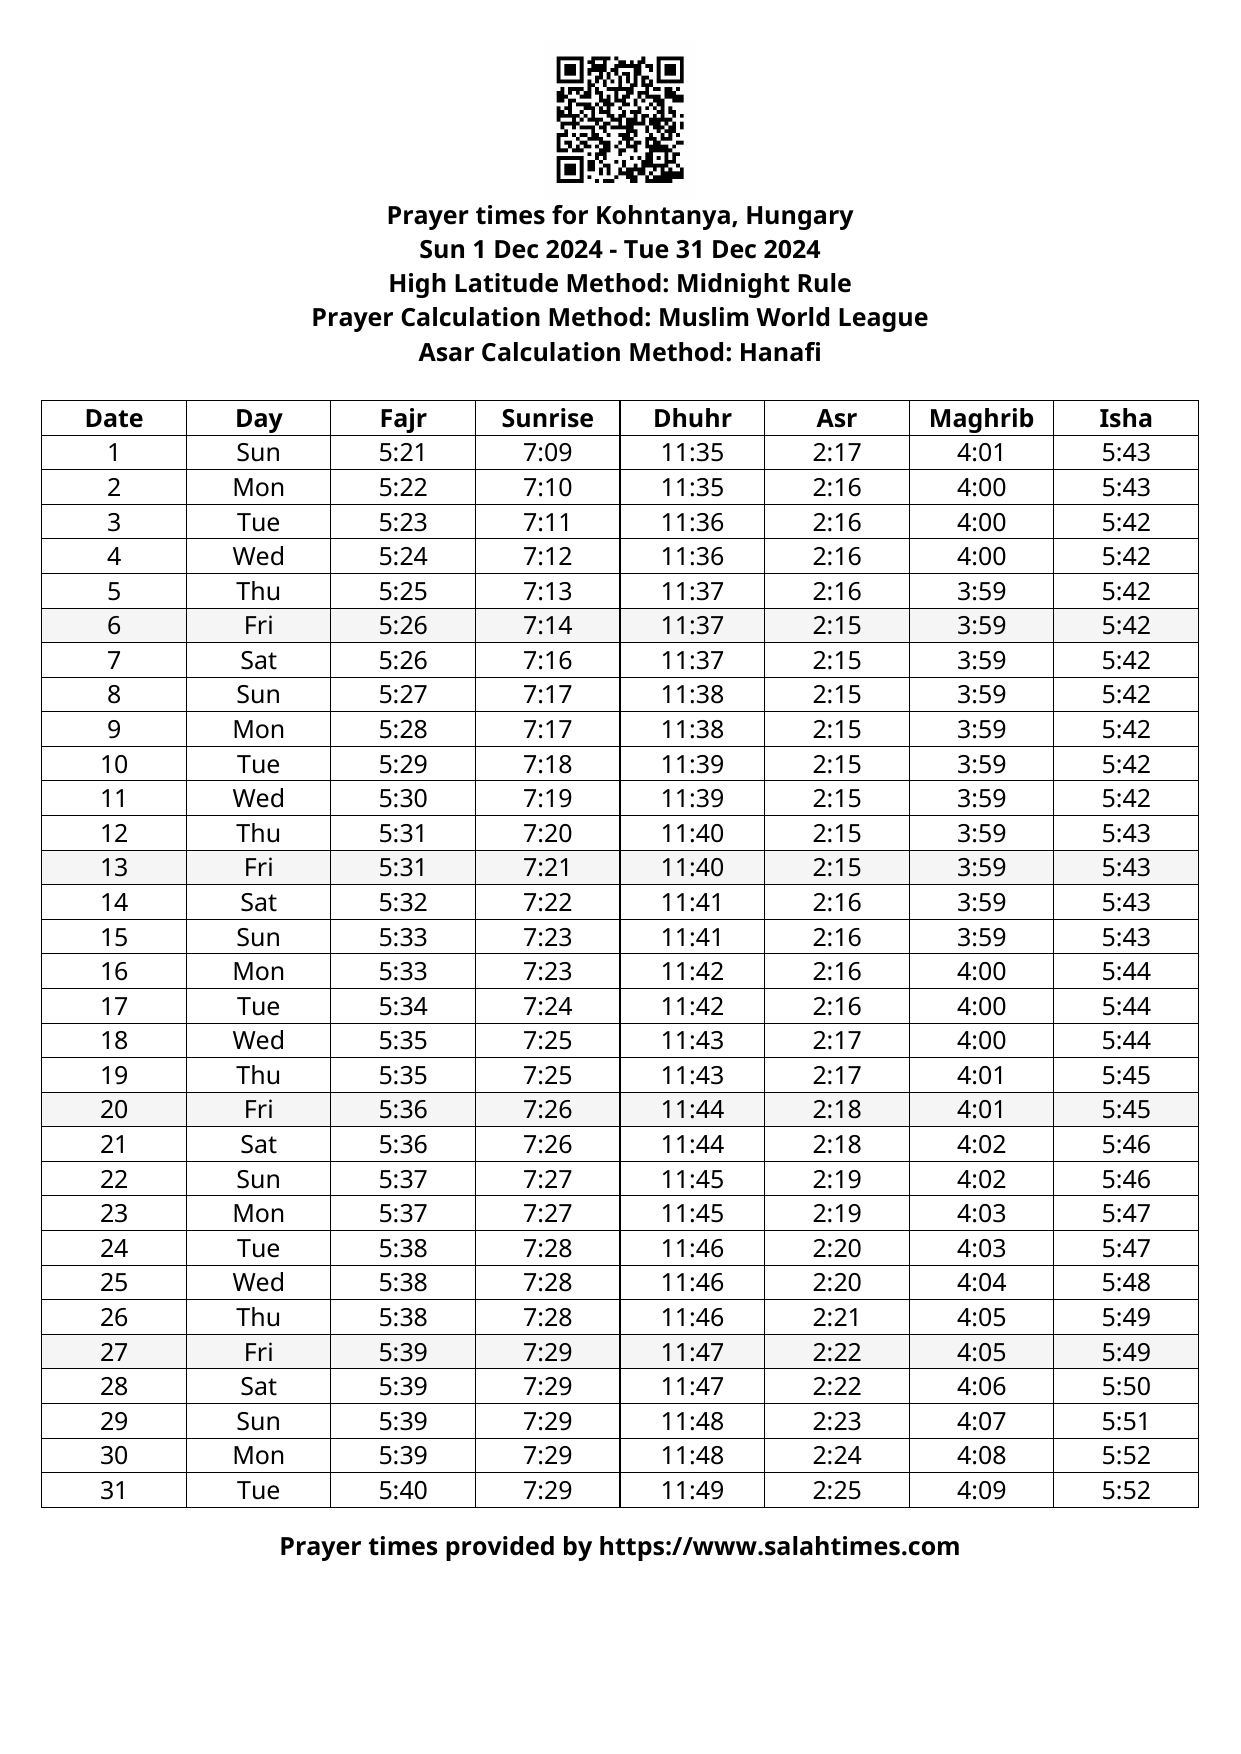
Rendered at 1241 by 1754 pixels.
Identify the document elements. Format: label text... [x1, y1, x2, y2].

table_cell 5:52 [1054, 1473, 1198, 1507]
table_cell 7:26 [476, 1127, 619, 1161]
table_cell 11:40 [621, 816, 764, 849]
table_cell 2:16 [765, 954, 909, 988]
picture [542, 41, 699, 198]
table_cell 5:42 [1054, 505, 1198, 538]
table_cell 7:29 [476, 1404, 619, 1437]
table_cell 7:20 [476, 816, 619, 849]
table_cell 19 [42, 1058, 186, 1092]
table_cell 5:42 [1054, 539, 1198, 573]
table_cell 4:00 [910, 954, 1053, 988]
table_cell 3:59 [910, 678, 1053, 711]
table_cell 5:36 [331, 1093, 475, 1126]
table_cell 11:39 [621, 781, 764, 815]
table_cell 11:44 [621, 1127, 764, 1161]
table_cell 7:28 [476, 1300, 619, 1334]
text Asar Calculation Method: Hanafi [42, 334, 1198, 368]
table_cell 5:39 [331, 1439, 475, 1472]
table_cell 5:39 [331, 1369, 475, 1403]
table_cell 25 [42, 1266, 186, 1299]
table_cell 5:32 [331, 885, 475, 919]
table_cell 11:39 [621, 747, 764, 780]
table_cell 2:20 [765, 1231, 909, 1264]
table_cell 2:24 [765, 1439, 909, 1472]
table_cell 3:59 [910, 920, 1053, 953]
table_cell 5:35 [331, 1058, 475, 1092]
table_cell 2:15 [765, 643, 909, 677]
table_cell Sun [187, 678, 330, 711]
table_cell 5:43 [1054, 885, 1198, 919]
table_cell 4:00 [910, 505, 1053, 538]
table_cell Thu [187, 1058, 330, 1092]
text High Latitude Method: Midnight Rule [42, 266, 1198, 300]
table_cell 8 [42, 678, 186, 711]
table_header Asr [765, 401, 909, 434]
table_cell 5:35 [331, 1024, 475, 1057]
table_cell 5:44 [1054, 954, 1198, 988]
table_cell 2:15 [765, 712, 909, 746]
table_cell 29 [42, 1404, 186, 1437]
table_cell 7:29 [476, 1439, 619, 1472]
table_cell 2 [42, 470, 186, 504]
table_cell 2:15 [765, 747, 909, 780]
table_header Dhuhr [621, 401, 764, 434]
table_cell 5:27 [331, 678, 475, 711]
table_cell 11:40 [621, 851, 764, 884]
table_cell 7:11 [476, 505, 619, 538]
table_cell Fri [187, 1335, 330, 1368]
table_cell 7:23 [476, 954, 619, 988]
table_cell 2:22 [765, 1335, 909, 1368]
table_cell 5:38 [331, 1266, 475, 1299]
table_cell 5:43 [1054, 851, 1198, 884]
table_cell 11:37 [621, 643, 764, 677]
table_cell 11:46 [621, 1300, 764, 1334]
table_cell 7:26 [476, 1093, 619, 1126]
table_cell 5:50 [1054, 1369, 1198, 1403]
table_cell 5:45 [1054, 1093, 1198, 1126]
table_cell 4:01 [910, 1093, 1053, 1126]
table_cell 2:15 [765, 609, 909, 642]
table_cell 11:41 [621, 885, 764, 919]
table_cell 11 [42, 781, 186, 815]
table_cell 2:21 [765, 1300, 909, 1334]
table_cell 7:29 [476, 1473, 619, 1507]
table_cell 11:43 [621, 1058, 764, 1092]
table_cell 11:48 [621, 1404, 764, 1437]
table_cell 2:18 [765, 1093, 909, 1126]
table_cell Wed [187, 1024, 330, 1057]
table_cell 5:39 [331, 1404, 475, 1437]
table_cell 24 [42, 1231, 186, 1264]
table_cell 13 [42, 851, 186, 884]
text Prayer times for Kohntanya, Hungary [42, 198, 1198, 232]
table_cell 3:59 [910, 643, 1053, 677]
table_cell 11:36 [621, 505, 764, 538]
table_cell 4:03 [910, 1231, 1053, 1264]
table_cell 7:09 [476, 436, 619, 469]
table_cell 5:40 [331, 1473, 475, 1507]
table_cell 7:28 [476, 1231, 619, 1264]
table_cell 2:19 [765, 1162, 909, 1195]
table_cell 5:42 [1054, 712, 1198, 746]
table_cell 5:29 [331, 747, 475, 780]
table_cell 5:43 [1054, 470, 1198, 504]
table_cell 5:34 [331, 989, 475, 1022]
table_cell 5:38 [331, 1300, 475, 1334]
table_cell 5:28 [331, 712, 475, 746]
table_cell 11:49 [621, 1473, 764, 1507]
table_cell 4:00 [910, 470, 1053, 504]
table_cell 5:42 [1054, 678, 1198, 711]
table_cell Tue [187, 1473, 330, 1507]
table_cell 2:16 [765, 539, 909, 573]
table_cell 5:52 [1054, 1439, 1198, 1472]
table_cell 5:21 [331, 436, 475, 469]
table_cell 11:48 [621, 1439, 764, 1472]
table_cell 5:36 [331, 1127, 475, 1161]
table_cell 5:48 [1054, 1266, 1198, 1299]
table_cell 7:27 [476, 1162, 619, 1195]
table_header Fajr [331, 401, 475, 434]
table_header Date [42, 401, 186, 434]
table_cell Wed [187, 781, 330, 815]
table_cell 11:35 [621, 436, 764, 469]
table_cell 14 [42, 885, 186, 919]
table_cell 2:16 [765, 470, 909, 504]
table_cell 7:28 [476, 1266, 619, 1299]
table_cell 5:31 [331, 816, 475, 849]
table_cell 5:43 [1054, 816, 1198, 849]
table_cell 11:45 [621, 1196, 764, 1230]
table_cell Sun [187, 436, 330, 469]
table_cell 4:07 [910, 1404, 1053, 1437]
table_cell 5:22 [331, 470, 475, 504]
table_cell 7:23 [476, 920, 619, 953]
table_cell 7:18 [476, 747, 619, 780]
table_cell Tue [187, 747, 330, 780]
table_cell Sat [187, 1369, 330, 1403]
table_cell 7:16 [476, 643, 619, 677]
table_cell 7:25 [476, 1058, 619, 1092]
table_cell 7 [42, 643, 186, 677]
table_cell 3:59 [910, 747, 1053, 780]
table_cell 5:44 [1054, 1024, 1198, 1057]
table_cell 5:33 [331, 920, 475, 953]
table_cell 7:25 [476, 1024, 619, 1057]
table_cell 11:38 [621, 678, 764, 711]
table_cell 16 [42, 954, 186, 988]
table_cell 5:42 [1054, 781, 1198, 815]
table_cell 4:03 [910, 1196, 1053, 1230]
table_cell Wed [187, 1266, 330, 1299]
table_header Sunrise [476, 401, 619, 434]
table_cell 11:37 [621, 574, 764, 607]
table_cell 21 [42, 1127, 186, 1161]
table_cell 11:46 [621, 1266, 764, 1299]
table_cell 11:41 [621, 920, 764, 953]
table_cell 6 [42, 609, 186, 642]
table_cell Sat [187, 643, 330, 677]
table_cell 11:35 [621, 470, 764, 504]
table_cell 11:44 [621, 1093, 764, 1126]
table_cell 11:38 [621, 712, 764, 746]
table_cell 17 [42, 989, 186, 1022]
table_cell 31 [42, 1473, 186, 1507]
table_cell 11:45 [621, 1162, 764, 1195]
table_cell 23 [42, 1196, 186, 1230]
table_cell 5:33 [331, 954, 475, 988]
table_cell 2:17 [765, 1058, 909, 1092]
text Prayer Calculation Method: Muslim World League [42, 300, 1198, 334]
table_cell 5:42 [1054, 574, 1198, 607]
table_cell 4:02 [910, 1162, 1053, 1195]
table_cell 2:16 [765, 885, 909, 919]
table_cell Thu [187, 1300, 330, 1334]
table_cell Sat [187, 1127, 330, 1161]
table_cell 2:22 [765, 1369, 909, 1403]
table_cell 5:43 [1054, 920, 1198, 953]
table_cell 3:59 [910, 816, 1053, 849]
table_cell 12 [42, 816, 186, 849]
text Sun 1 Dec 2024 - Tue 31 Dec 2024 [42, 232, 1198, 266]
table_cell 5:26 [331, 643, 475, 677]
table_cell 5:42 [1054, 643, 1198, 677]
table_cell 4:08 [910, 1439, 1053, 1472]
table_cell 11:43 [621, 1024, 764, 1057]
table_cell 20 [42, 1093, 186, 1126]
table_cell Fri [187, 1093, 330, 1126]
table_cell 11:47 [621, 1335, 764, 1368]
table_cell 2:16 [765, 989, 909, 1022]
table_cell 5:51 [1054, 1404, 1198, 1437]
table_cell 3 [42, 505, 186, 538]
table_cell Thu [187, 574, 330, 607]
table_cell 7:14 [476, 609, 619, 642]
table_cell 30 [42, 1439, 186, 1472]
table_cell 7:10 [476, 470, 619, 504]
text Prayer times provided by https://www.salahtimes.com [42, 1528, 1198, 1563]
table_cell 7:22 [476, 885, 619, 919]
table_cell Sun [187, 1162, 330, 1195]
table_cell 7:24 [476, 989, 619, 1022]
table_cell 27 [42, 1335, 186, 1368]
table_cell 10 [42, 747, 186, 780]
table_cell Mon [187, 954, 330, 988]
table_cell 28 [42, 1369, 186, 1403]
table_cell Fri [187, 609, 330, 642]
table_cell 5:25 [331, 574, 475, 607]
table_cell 7:17 [476, 678, 619, 711]
table_cell 3:59 [910, 712, 1053, 746]
table_cell 2:17 [765, 436, 909, 469]
table_cell 5:49 [1054, 1300, 1198, 1334]
table_cell 4:00 [910, 1024, 1053, 1057]
table_cell 2:15 [765, 678, 909, 711]
table_cell Sat [187, 885, 330, 919]
table_header Day [187, 401, 330, 434]
table_cell 7:13 [476, 574, 619, 607]
table_cell 5 [42, 574, 186, 607]
table_cell 2:20 [765, 1266, 909, 1299]
table_cell Tue [187, 505, 330, 538]
table_cell 5:45 [1054, 1058, 1198, 1092]
table_cell 2:15 [765, 816, 909, 849]
table_cell 26 [42, 1300, 186, 1334]
table_cell 5:49 [1054, 1335, 1198, 1368]
table_cell 2:18 [765, 1127, 909, 1161]
table_cell 7:17 [476, 712, 619, 746]
table_cell Mon [187, 470, 330, 504]
table_cell 2:15 [765, 851, 909, 884]
table_cell 7:19 [476, 781, 619, 815]
table_cell Sun [187, 1404, 330, 1437]
table_cell 4:09 [910, 1473, 1053, 1507]
table_cell Mon [187, 712, 330, 746]
table_cell 11:46 [621, 1231, 764, 1264]
table_cell 5:26 [331, 609, 475, 642]
table_cell 5:42 [1054, 747, 1198, 780]
table_cell 5:30 [331, 781, 475, 815]
table_cell 11:42 [621, 954, 764, 988]
table_cell 2:17 [765, 1024, 909, 1057]
table_cell 5:37 [331, 1162, 475, 1195]
table_cell 4:04 [910, 1266, 1053, 1299]
table_cell 7:12 [476, 539, 619, 573]
table_cell 1 [42, 436, 186, 469]
table_cell 7:21 [476, 851, 619, 884]
table_header Maghrib [910, 401, 1053, 434]
table_cell Mon [187, 1196, 330, 1230]
table_cell Wed [187, 539, 330, 573]
table_cell Tue [187, 989, 330, 1022]
table_cell 5:23 [331, 505, 475, 538]
table_cell 11:47 [621, 1369, 764, 1403]
table_cell 4:05 [910, 1300, 1053, 1334]
table_cell 4:02 [910, 1127, 1053, 1161]
table_cell 3:59 [910, 781, 1053, 815]
table_cell 4:06 [910, 1369, 1053, 1403]
table_cell 5:47 [1054, 1196, 1198, 1230]
table_cell 5:46 [1054, 1127, 1198, 1161]
table_cell 2:23 [765, 1404, 909, 1437]
table_cell 7:29 [476, 1335, 619, 1368]
table_header Isha [1054, 401, 1198, 434]
table_cell 5:42 [1054, 609, 1198, 642]
table_cell 3:59 [910, 574, 1053, 607]
table_cell 2:16 [765, 574, 909, 607]
table_cell 3:59 [910, 885, 1053, 919]
table_cell 4 [42, 539, 186, 573]
table_cell 11:37 [621, 609, 764, 642]
table_cell 11:36 [621, 539, 764, 573]
table_cell 4:01 [910, 1058, 1053, 1092]
table_cell 2:16 [765, 920, 909, 953]
table_cell 7:27 [476, 1196, 619, 1230]
table_cell 5:39 [331, 1335, 475, 1368]
table_cell 5:44 [1054, 989, 1198, 1022]
table_cell Mon [187, 1439, 330, 1472]
table_cell 4:05 [910, 1335, 1053, 1368]
table_cell 5:37 [331, 1196, 475, 1230]
table_cell 2:16 [765, 505, 909, 538]
table_cell 2:15 [765, 781, 909, 815]
table_cell 5:38 [331, 1231, 475, 1264]
table_cell Thu [187, 816, 330, 849]
table_cell Tue [187, 1231, 330, 1264]
table_cell 4:00 [910, 539, 1053, 573]
table_cell 3:59 [910, 609, 1053, 642]
table_cell 3:59 [910, 851, 1053, 884]
table_cell 5:43 [1054, 436, 1198, 469]
table_cell 5:31 [331, 851, 475, 884]
table_cell 5:24 [331, 539, 475, 573]
table_cell 2:19 [765, 1196, 909, 1230]
table_cell 4:01 [910, 436, 1053, 469]
table_cell 4:00 [910, 989, 1053, 1022]
table_cell 5:47 [1054, 1231, 1198, 1264]
table_cell 11:42 [621, 989, 764, 1022]
table_cell 22 [42, 1162, 186, 1195]
table_cell 7:29 [476, 1369, 619, 1403]
table_cell Sun [187, 920, 330, 953]
table_cell 2:25 [765, 1473, 909, 1507]
table_cell 5:46 [1054, 1162, 1198, 1195]
table_cell Fri [187, 851, 330, 884]
table_cell 15 [42, 920, 186, 953]
table_cell 9 [42, 712, 186, 746]
table_cell 18 [42, 1024, 186, 1057]
